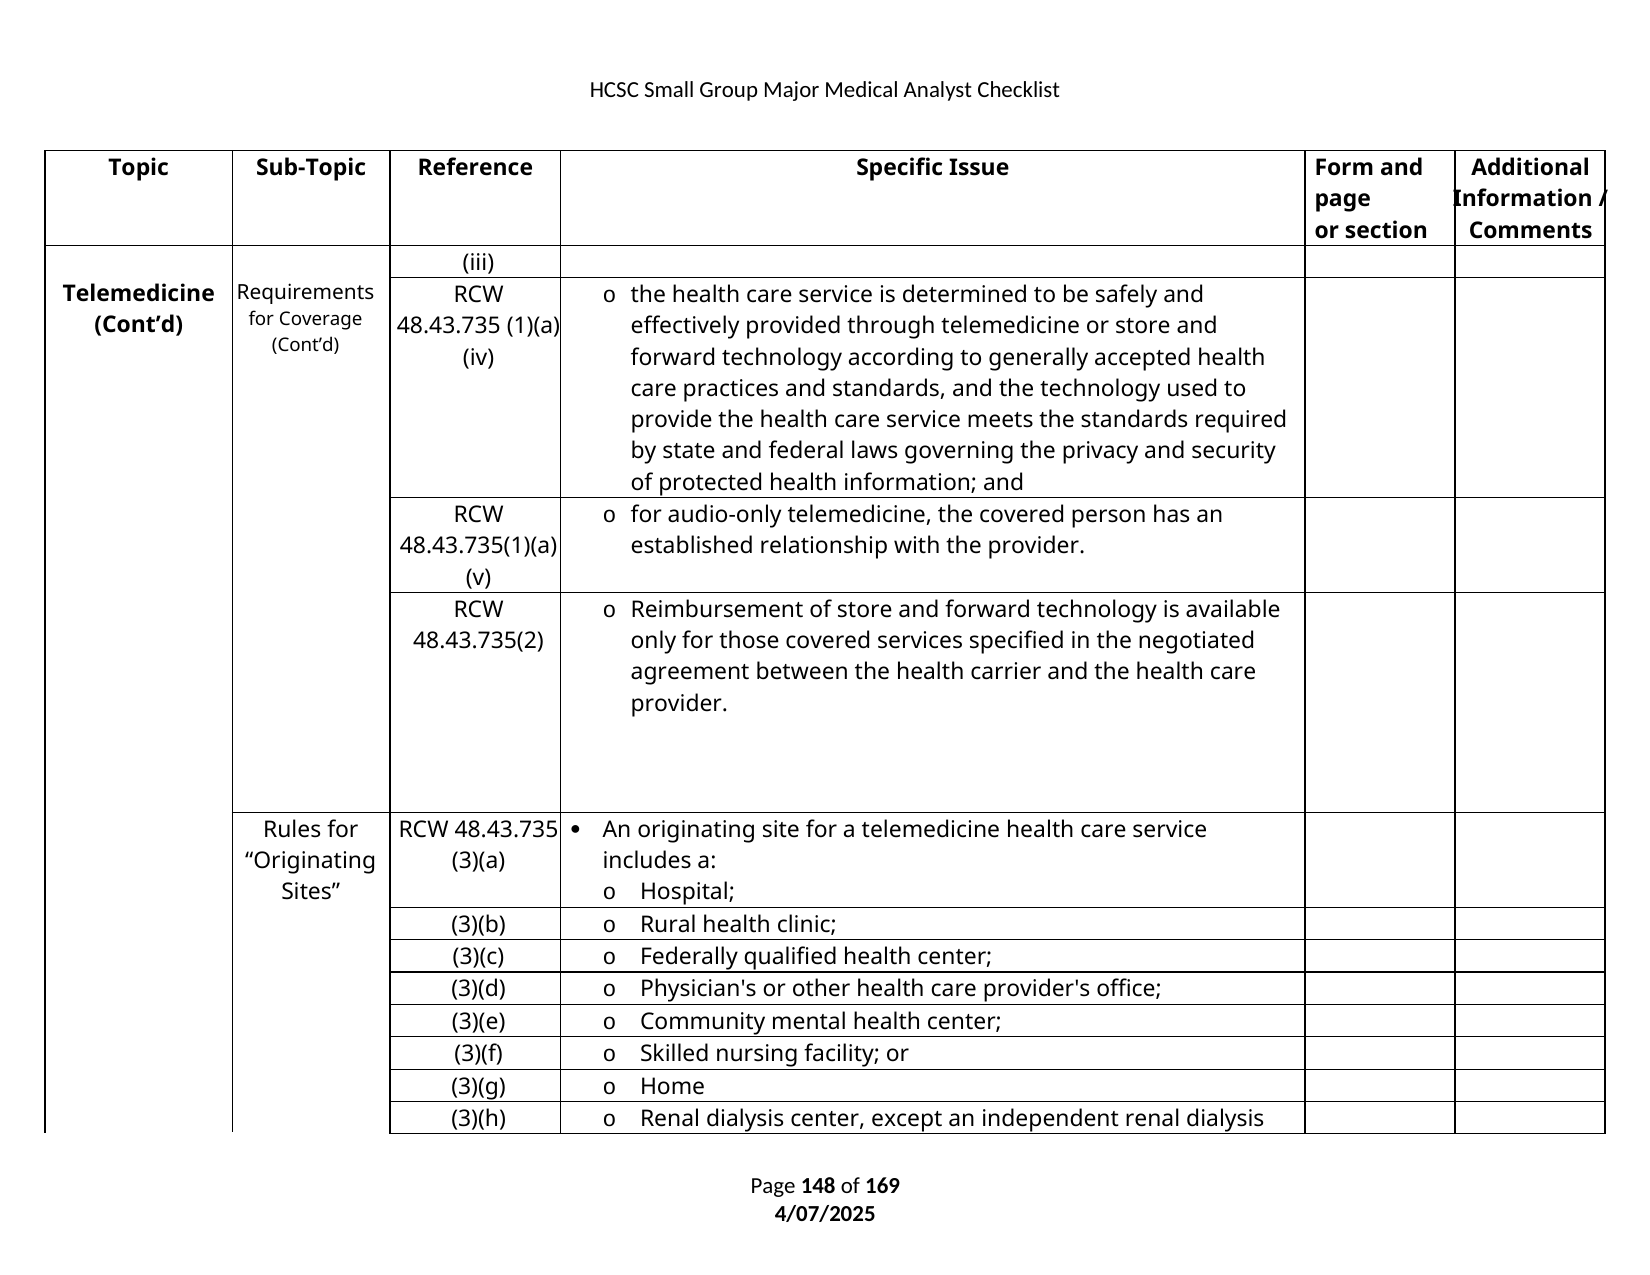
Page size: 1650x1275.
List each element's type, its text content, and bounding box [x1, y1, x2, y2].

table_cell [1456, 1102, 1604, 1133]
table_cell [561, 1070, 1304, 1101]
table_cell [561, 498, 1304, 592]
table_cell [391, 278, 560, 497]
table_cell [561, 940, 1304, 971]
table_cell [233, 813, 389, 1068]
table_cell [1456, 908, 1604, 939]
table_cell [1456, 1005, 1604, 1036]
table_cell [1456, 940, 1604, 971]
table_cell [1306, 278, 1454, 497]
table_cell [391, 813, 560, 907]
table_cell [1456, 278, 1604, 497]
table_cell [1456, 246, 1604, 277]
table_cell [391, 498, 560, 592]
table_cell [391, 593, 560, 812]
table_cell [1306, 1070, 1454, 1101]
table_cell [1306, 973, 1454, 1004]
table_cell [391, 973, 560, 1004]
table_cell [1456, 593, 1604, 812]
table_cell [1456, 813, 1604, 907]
table_header Form and page or section [1306, 151, 1454, 245]
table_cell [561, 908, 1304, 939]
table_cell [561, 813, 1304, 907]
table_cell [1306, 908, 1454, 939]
table_header Additional Information / Comments [1456, 151, 1604, 245]
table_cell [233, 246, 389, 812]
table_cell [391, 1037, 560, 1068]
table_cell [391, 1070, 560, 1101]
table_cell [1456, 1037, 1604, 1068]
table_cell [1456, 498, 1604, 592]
table_header Sub-Topic [233, 151, 389, 245]
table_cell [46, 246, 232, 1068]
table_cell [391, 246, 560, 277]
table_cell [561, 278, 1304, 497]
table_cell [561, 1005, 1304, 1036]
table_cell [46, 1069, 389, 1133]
table_header Topic [46, 151, 232, 245]
table_header Specific Issue [561, 151, 1304, 245]
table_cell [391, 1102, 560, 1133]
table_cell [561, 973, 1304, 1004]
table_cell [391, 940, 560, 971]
table_header Reference [391, 151, 560, 245]
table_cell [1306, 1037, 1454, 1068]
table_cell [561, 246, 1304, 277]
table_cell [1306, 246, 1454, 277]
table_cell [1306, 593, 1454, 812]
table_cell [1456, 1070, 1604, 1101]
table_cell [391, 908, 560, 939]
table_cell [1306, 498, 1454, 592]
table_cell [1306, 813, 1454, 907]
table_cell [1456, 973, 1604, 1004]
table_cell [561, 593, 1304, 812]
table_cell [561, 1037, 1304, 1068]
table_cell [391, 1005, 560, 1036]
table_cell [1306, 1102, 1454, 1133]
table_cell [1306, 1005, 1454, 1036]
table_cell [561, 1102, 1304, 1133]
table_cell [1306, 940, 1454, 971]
